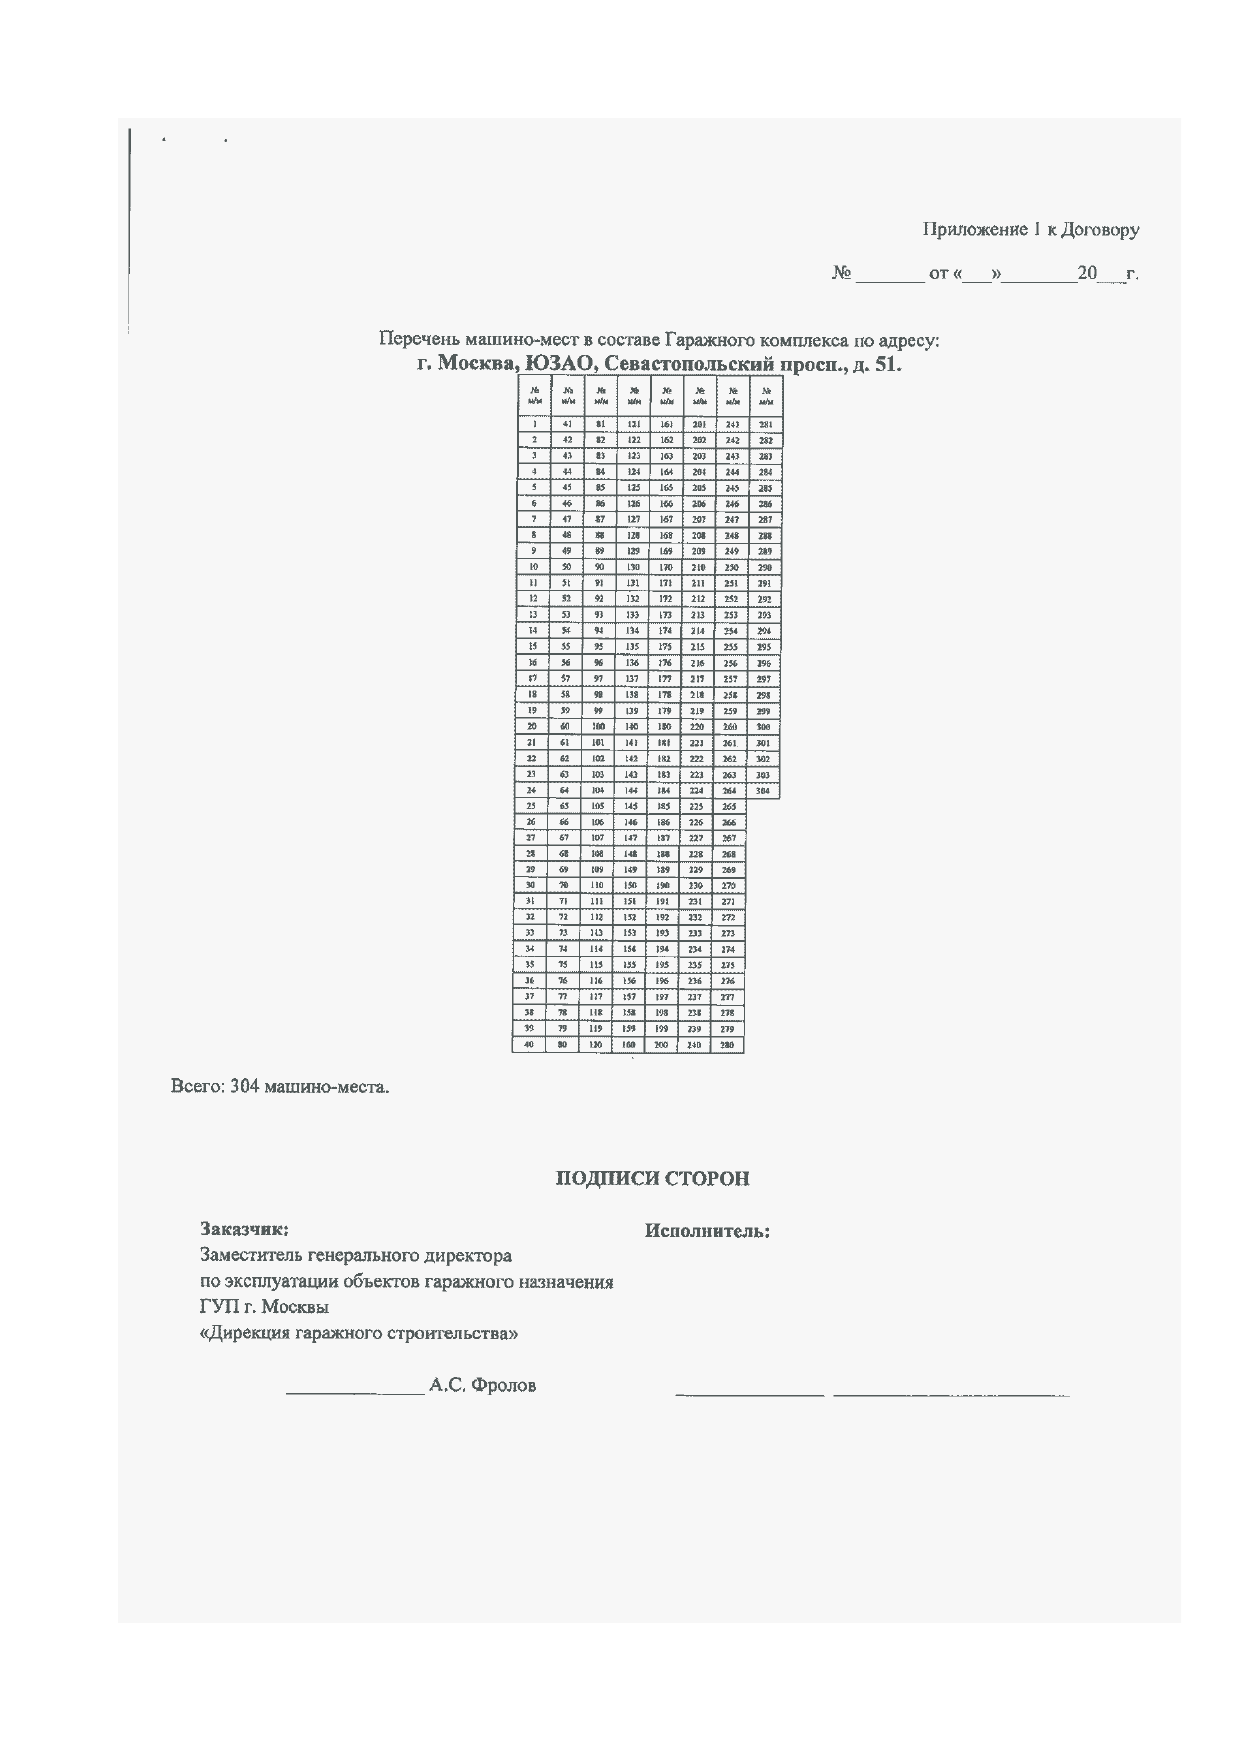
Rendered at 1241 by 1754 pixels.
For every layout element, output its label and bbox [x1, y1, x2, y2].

picture [118, 118, 1182, 1623]
